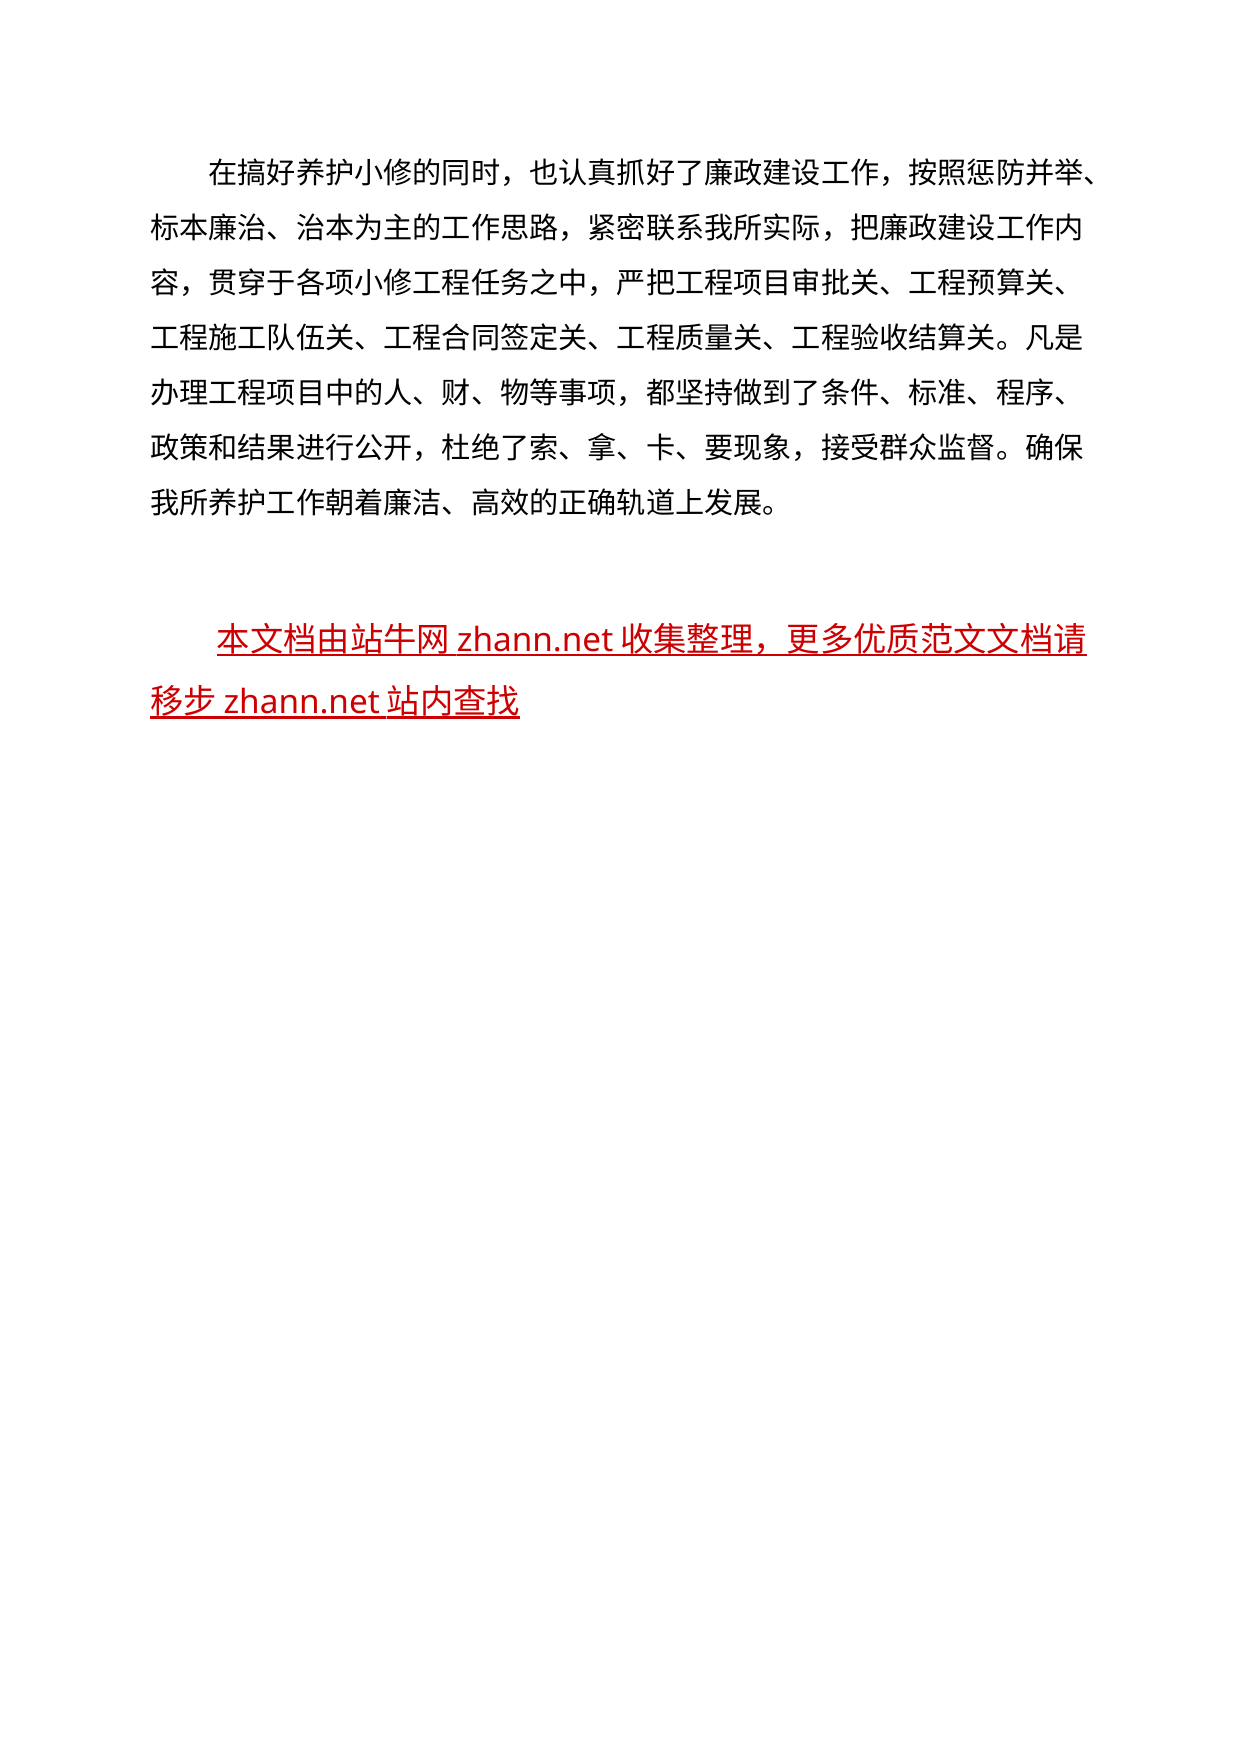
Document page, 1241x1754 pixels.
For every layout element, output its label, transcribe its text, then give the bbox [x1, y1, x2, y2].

text 在搞好养护小修的同时，也认真抓好了廉政建设工作，按照惩防并举、标本廉治、治本为主的工作思路，紧密联系我所实际，把廉政建设工作内容，贯穿于各项小修工程任务之中，严把工程项目审批关、工程预算关、工程施工队伍关、工程合同签定关、工程质量关、工程验收结算关。凡是办理工程项目中的人、财、物等事项，都坚持做到了条件、标准、程序、政策和结果进行公开，杜绝了索、拿、卡、要现象，接受群众监督。确保我所养护工作朝着廉洁、高效的正确轨道上发展。 [150, 150, 1090, 522]
text 本文档由站牛网zhann.net收集整理，更多优质范文文档请移步zhann.net站内查找 [150, 612, 1090, 724]
